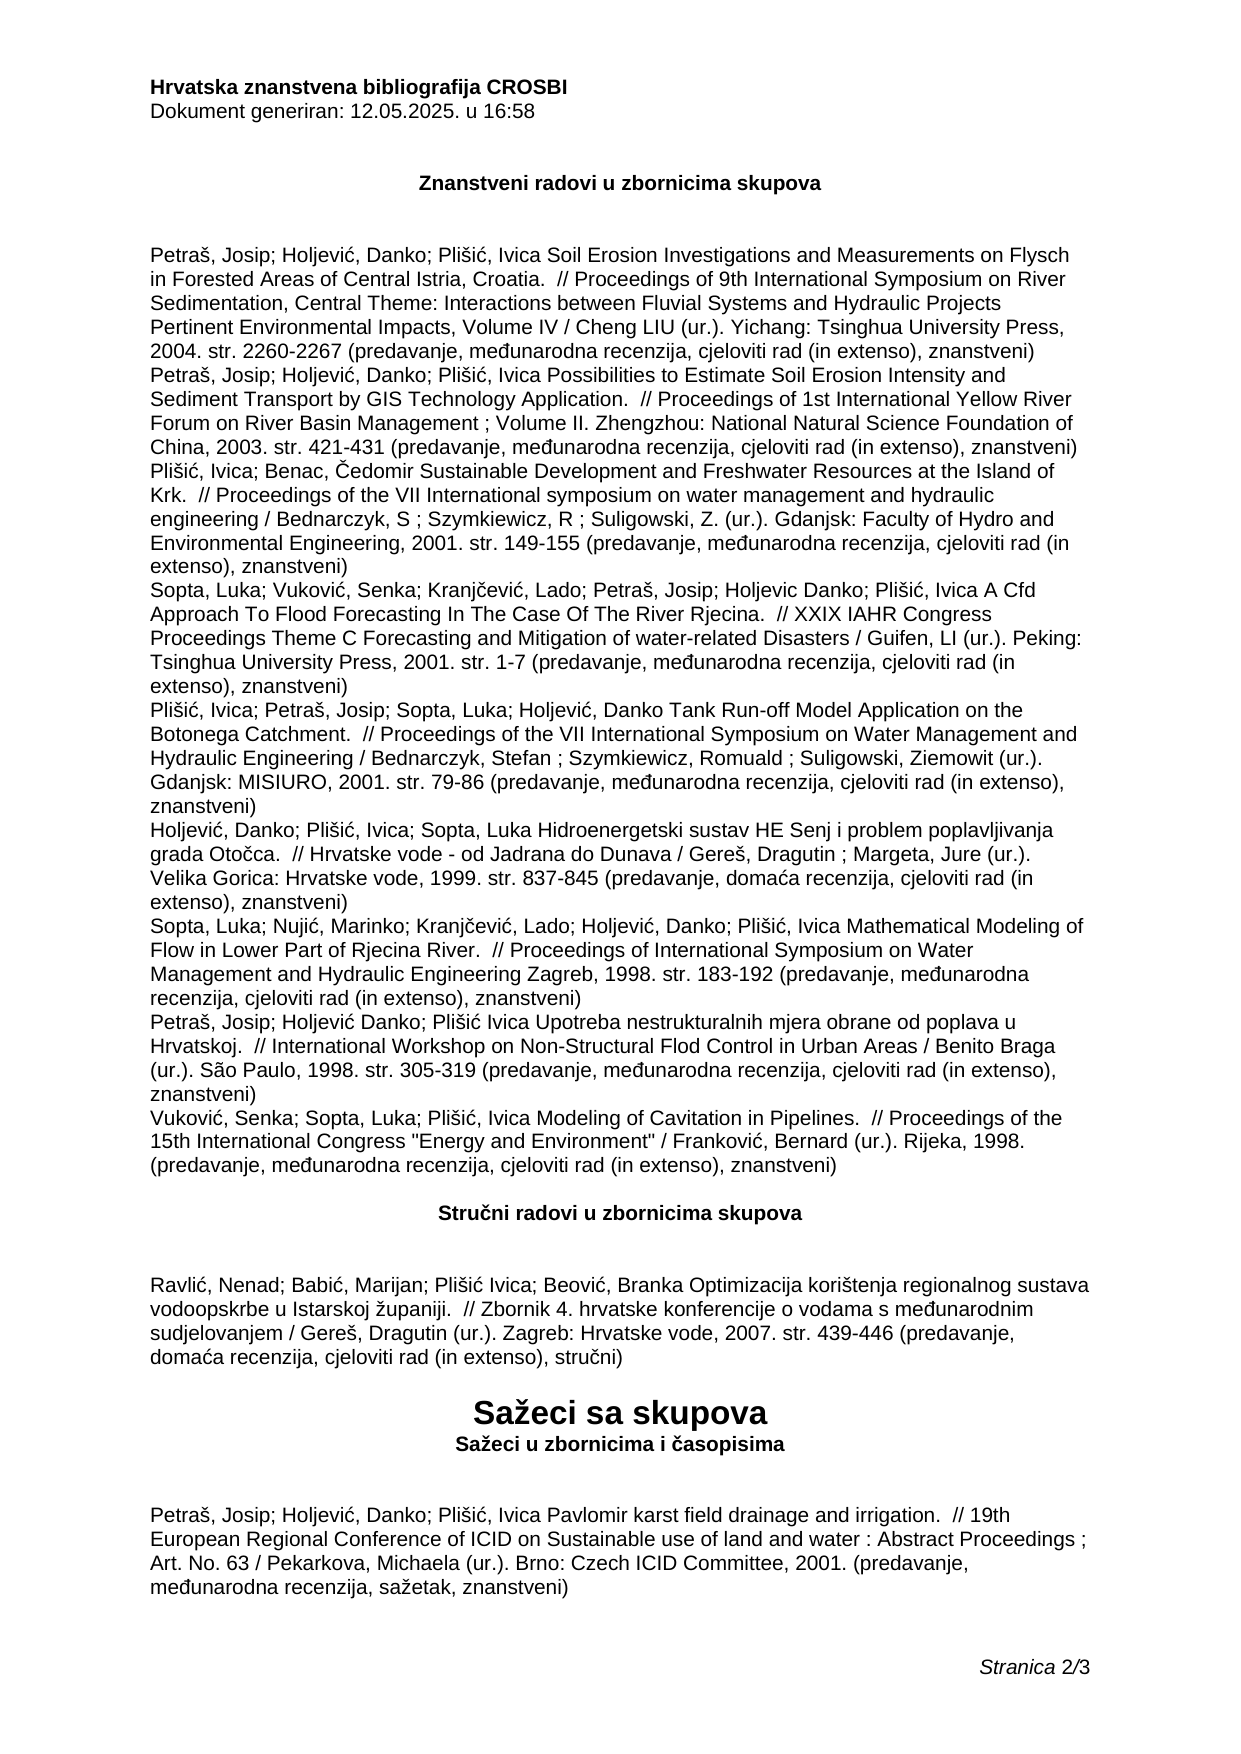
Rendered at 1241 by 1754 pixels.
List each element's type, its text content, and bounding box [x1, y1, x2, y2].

text Plišić, Ivica; Benac, Čedomir [150, 458, 1090, 578]
text Plišić, Ivica; Petraš, Josip; Sopta, Luka; Holjević, Danko [150, 698, 1090, 818]
text Ravlić, Nenad; Babić, Marijan; Plišić Ivica; Beović, Branka [150, 1273, 1090, 1369]
text Holjević, Danko; Plišić, Ivica; Sopta, Luka [150, 818, 1090, 914]
text Vuković, Senka; Sopta, Luka; Plišić, Ivica [150, 1105, 1090, 1177]
text Petraš, Josip; Holjević, Danko; Plišić, Ivica [150, 243, 1090, 363]
text Petraš, Josip; Holjević Danko; Plišić Ivica [150, 1009, 1090, 1105]
subtitle Sažeci u zbornicima i časopisima [150, 1431, 1090, 1455]
text Petraš, Josip; Holjević, Danko; Plišić, Ivica [150, 1503, 1090, 1599]
subtitle Znanstveni radovi u zbornicima skupova [150, 171, 1090, 195]
subtitle Stručni radovi u zbornicima skupova [150, 1201, 1090, 1225]
subtitle Sažeci sa skupova [150, 1393, 1090, 1431]
text Sopta, Luka; Nujić, Marinko; Kranjčević, Lado; Holjević, Danko; Plišić, Ivica [150, 914, 1090, 1009]
text Sopta, Luka; Vuković, Senka; Kranjčević, Lado; Petraš, Josip; Holjevic Danko; Plišić, Ivica [150, 578, 1090, 698]
text Petraš, Josip; Holjević, Danko; Plišić, Ivica [150, 363, 1090, 458]
